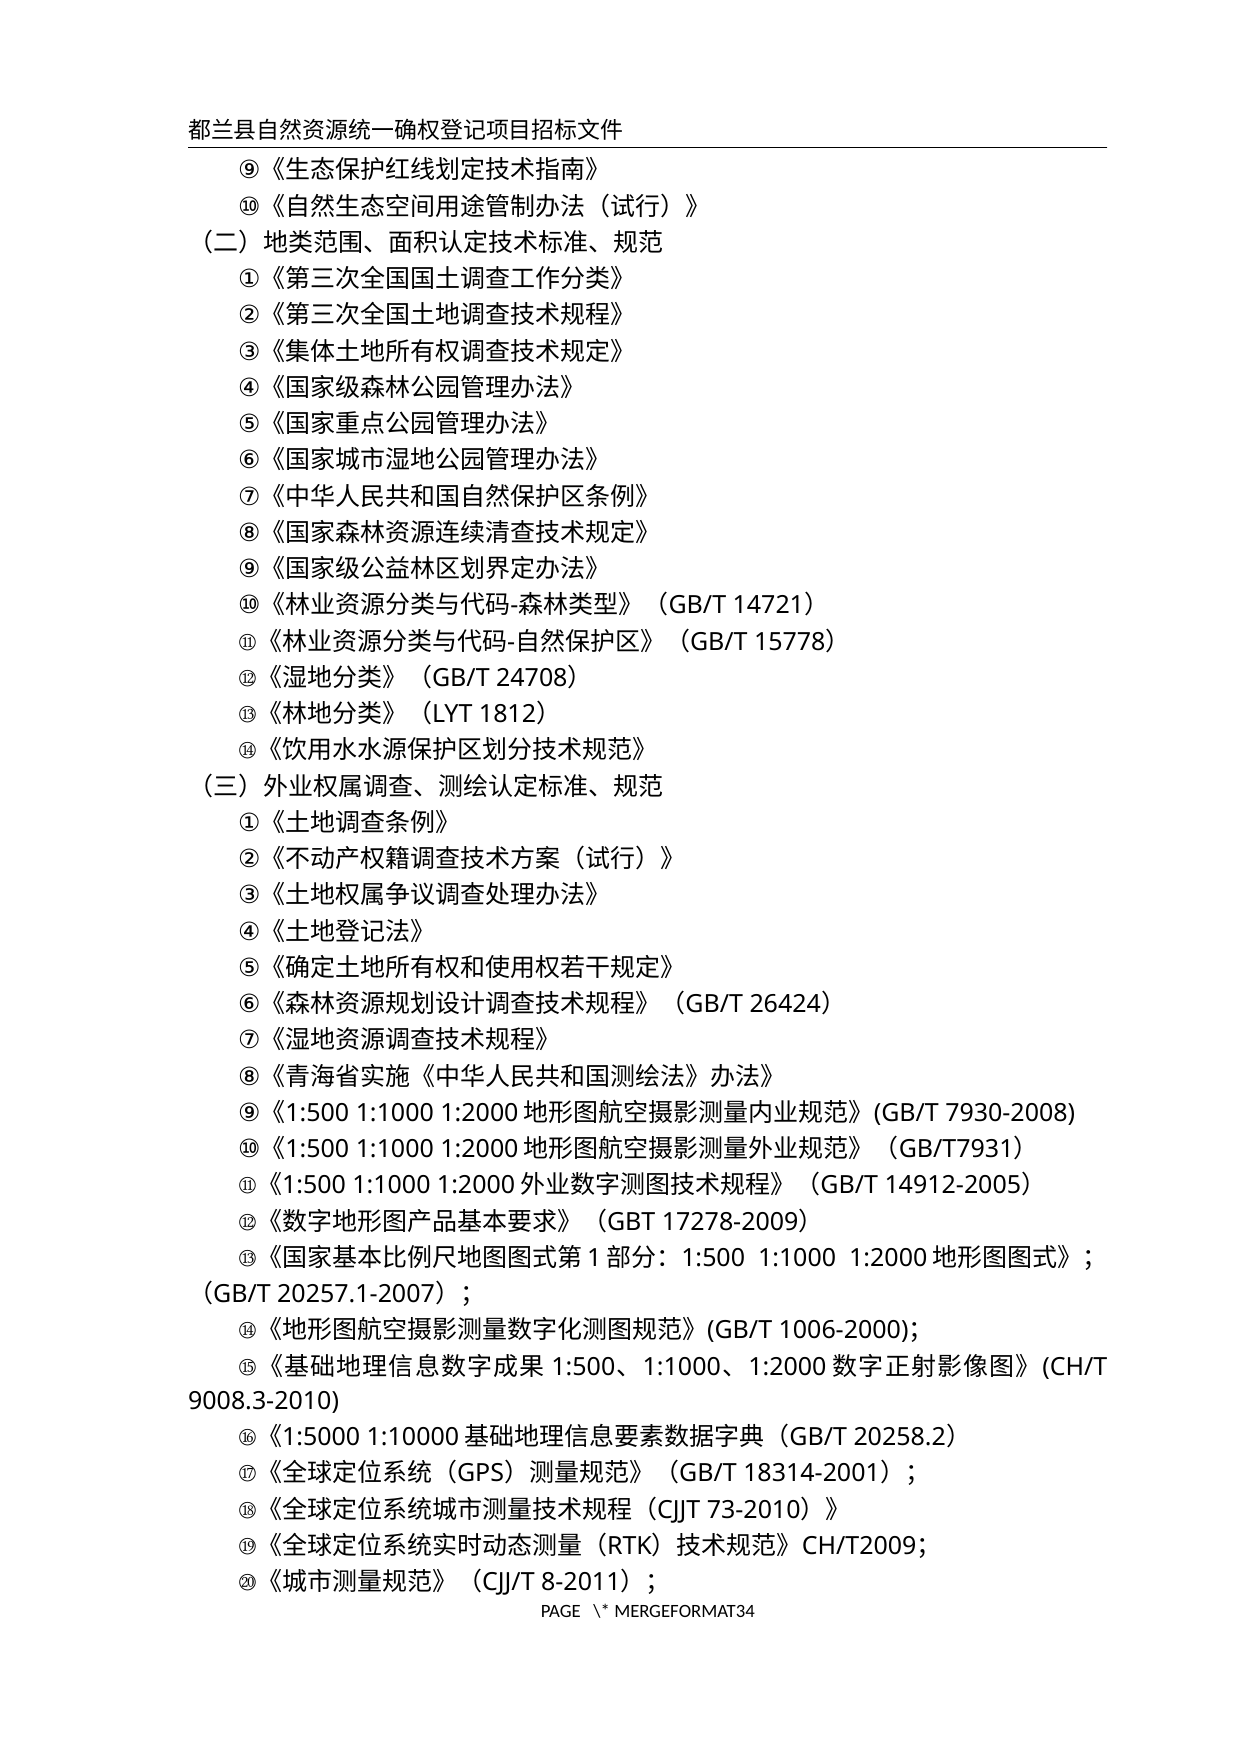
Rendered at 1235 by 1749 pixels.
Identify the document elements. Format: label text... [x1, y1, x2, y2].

list ⑪《1:500 1:1000 1:2000外业数字测图技术规程》（GB/T 14912-2005） [188, 1165, 1107, 1201]
list ②《第三次全国土地调查技术规程》 [188, 295, 1107, 331]
list ⑭《饮用水水源保护区划分技术规范》 [188, 730, 1107, 766]
list ④《国家级森林公园管理办法》 [188, 367, 1107, 404]
list ⑧《青海省实施《中华人民共和国测绘法》办法》 [188, 1056, 1107, 1092]
list ⑦《中华人民共和国自然保护区条例》 [188, 476, 1107, 512]
list ⑮《基础地理信息数字成果1:500、1:1000、1:2000数字正射影像图》(CH/T 9008.3-2010) [188, 1346, 1107, 1417]
list ①《土地调查条例》 [188, 802, 1107, 839]
list ⑩《1:500 1:1000 1:2000地形图航空摄影测量外业规范》（GB/T7931） [188, 1129, 1107, 1165]
list ⑥《国家城市湿地公园管理办法》 [188, 440, 1107, 476]
list （二）地类范围、面积认定技术标准、规范 [188, 222, 1107, 259]
list ⑤《确定土地所有权和使用权若干规定》 [188, 947, 1107, 984]
list ⑬《林地分类》（LYT 1812） [188, 694, 1107, 730]
list ⑩《自然生态空间用途管制办法（试行）》 [188, 186, 1107, 222]
list ⑥《森林资源规划设计调查技术规程》（GB/T 26424） [188, 984, 1107, 1020]
list ①《第三次全国国土调查工作分类》 [188, 259, 1107, 295]
list ⑩《林业资源分类与代码-森林类型》（GB/T 14721） [188, 585, 1107, 621]
list ⑪《林业资源分类与代码-自然保护区》（GB/T 15778） [188, 621, 1107, 657]
list ⑰《全球定位系统（GPS）测量规范》（GB/T 18314-2001）； [188, 1453, 1107, 1489]
list ⑱《全球定位系统城市测量技术规程（CJJT 73-2010）》 [188, 1489, 1107, 1525]
list ⑦《湿地资源调查技术规程》 [188, 1020, 1107, 1056]
list ⑨《1:500 1:1000 1:2000地形图航空摄影测量内业规范》(GB/T 7930-2008) [188, 1092, 1107, 1129]
list ④《土地登记法》 [188, 911, 1107, 947]
list ⑫《湿地分类》（GB/T 24708） [188, 657, 1107, 694]
list ⑬《国家基本比例尺地图图式第1部分：1:500 1:1000 1:2000地形图图式》；（GB/T 20257.1-2007）； [188, 1237, 1107, 1310]
list （三）外业权属调查、测绘认定标准、规范 [188, 766, 1107, 802]
list ⑤《国家重点公园管理办法》 [188, 404, 1107, 440]
list ⑯《1:5000 1:10000基础地理信息要素数据字典（GB/T 20258.2） [188, 1417, 1107, 1453]
list ②《不动产权籍调查技术方案（试行）》 [188, 839, 1107, 875]
list ⑫《数字地形图产品基本要求》（GBT 17278-2009） [188, 1201, 1107, 1237]
list ⑭《地形图航空摄影测量数字化测图规范》(GB/T 1006-2000)； [188, 1310, 1107, 1346]
list ⑳《城市测量规范》（CJJ/T 8-2011）； [188, 1562, 1107, 1598]
list ⑲《全球定位系统实时动态测量（RTK）技术规范》CH/T2009； [188, 1525, 1107, 1562]
list ③《土地权属争议调查处理办法》 [188, 875, 1107, 911]
list ⑨《生态保护红线划定技术指南》 [188, 150, 1107, 186]
list ③《集体土地所有权调查技术规定》 [188, 331, 1107, 367]
list ⑨《国家级公益林区划界定办法》 [188, 549, 1107, 585]
list ⑧《国家森林资源连续清查技术规定》 [188, 512, 1107, 549]
